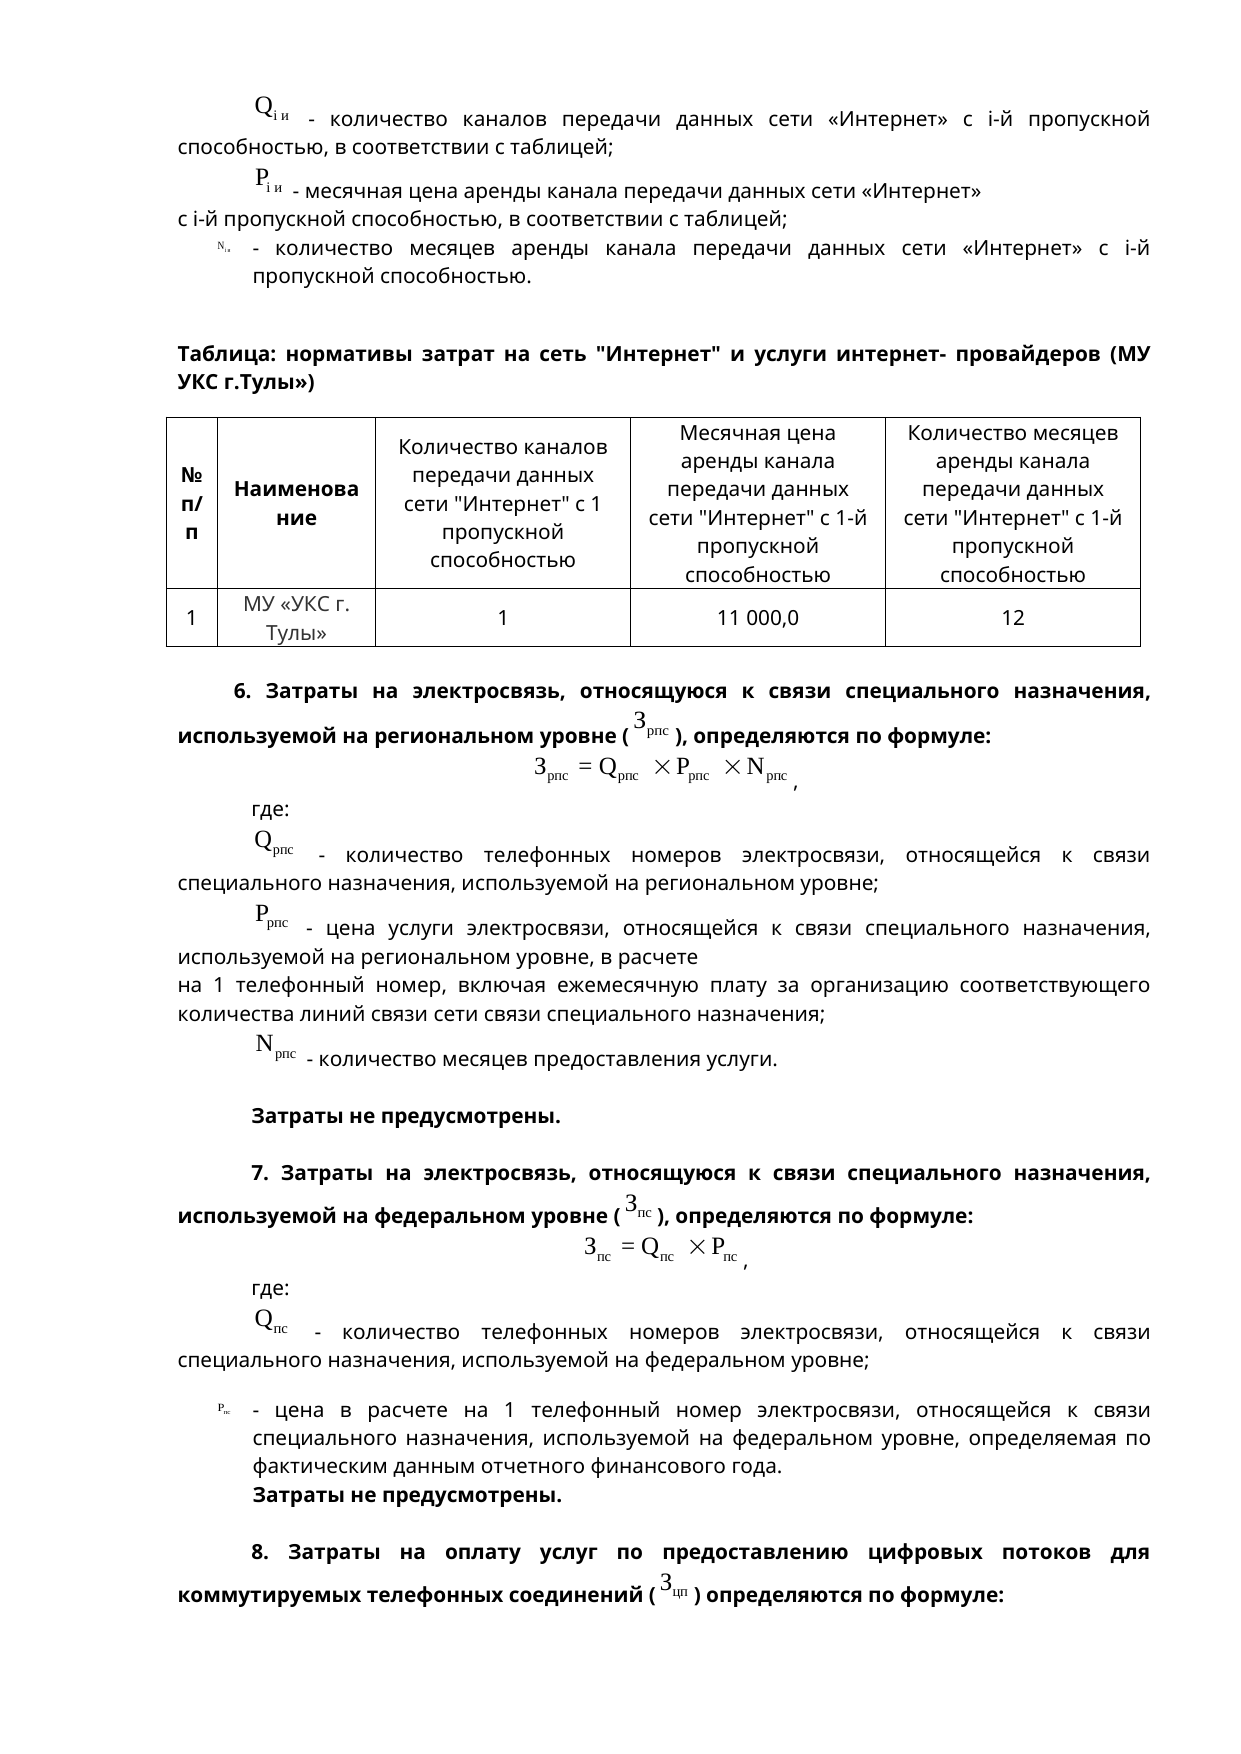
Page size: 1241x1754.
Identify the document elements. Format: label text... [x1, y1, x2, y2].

text Затраты не предусмотрены. [252, 1480, 1152, 1508]
text - количество каналов передачи данных сети «Интернет» с i-й пропускной способностью, в соответствии с таблицей; [177, 89, 1152, 161]
table_cell 11 000,0 [631, 589, 885, 646]
text где: [177, 794, 1152, 823]
table_cell МУ «УКС г. Тулы» [327, 589, 375, 646]
table_header Месячная цена аренды канала передачи данных сети "Интернет" с 1-й пропускной способностью [631, 418, 885, 588]
list - цена в расчете на 1 телефонный номер электросвязи, относящейся к связи специального назначения, используемой на федеральном уровне, определяемая по фактическим данным отчетного финансового года. [215, 1395, 1152, 1480]
text - цена услуги электросвязи, относящейся к связи специального назначения, используемой на региональном уровне, в расчете на 1 телефонный номер, включая ежемесячную плату за организацию соответствующего количества линий связи сети связи специального назначения; [177, 897, 1152, 1027]
text 8. Затраты на оплату услуг по предоставлению цифровых потоков для коммутируемых телефонных соединений () определяются по формуле: [177, 1537, 1152, 1609]
text где: [177, 1273, 1152, 1302]
text Затраты не предусмотрены. [177, 1101, 1152, 1129]
text - количество месяцев предоставления услуги. [177, 1027, 1152, 1072]
table_cell 12 [886, 589, 1140, 646]
table_header № п/п [167, 418, 217, 588]
text 6. Затраты на электросвязь, относящуюся к связи специального назначения, используемой на региональном уровне (), определяются по формуле: [177, 676, 1152, 749]
text - месячная цена аренды канала передачи данных сети «Интернет» с i-й пропускной способностью, в соответствии с таблицей; [177, 161, 1152, 233]
text Таблица: нормативы затрат на сеть "Интернет" и услуги интернет- провайдеров (МУ УКС г.Тулы») [177, 339, 1152, 396]
list - количество месяцев аренды канала передачи данных сети «Интернет» с i-й пропускной способностью. [215, 233, 1152, 290]
table_cell 1 [376, 589, 630, 646]
text - количество телефонных номеров электросвязи, относящейся к связи специального назначения, используемой на региональном уровне; [177, 823, 1152, 897]
table_cell 1 [167, 589, 217, 646]
table_header Количество каналов передачи данных сети "Интернет" с 1 пропускной способностью [376, 418, 630, 588]
table_header Количество месяцев аренды канала передачи данных сети "Интернет" с 1-й пропускной способностью [886, 418, 1140, 588]
table_cell МУ «УКС г. Тулы» [218, 589, 266, 646]
text , [177, 1230, 1152, 1273]
table_header Наименование [218, 418, 375, 588]
text , [177, 749, 1152, 794]
text 7. Затраты на электросвязь, относящуюся к связи специального назначения, используемой на федеральном уровне (), определяются по формуле: [177, 1158, 1152, 1230]
text - количество телефонных номеров электросвязи, относящейся к связи специального назначения, используемой на федеральном уровне; [177, 1302, 1152, 1374]
